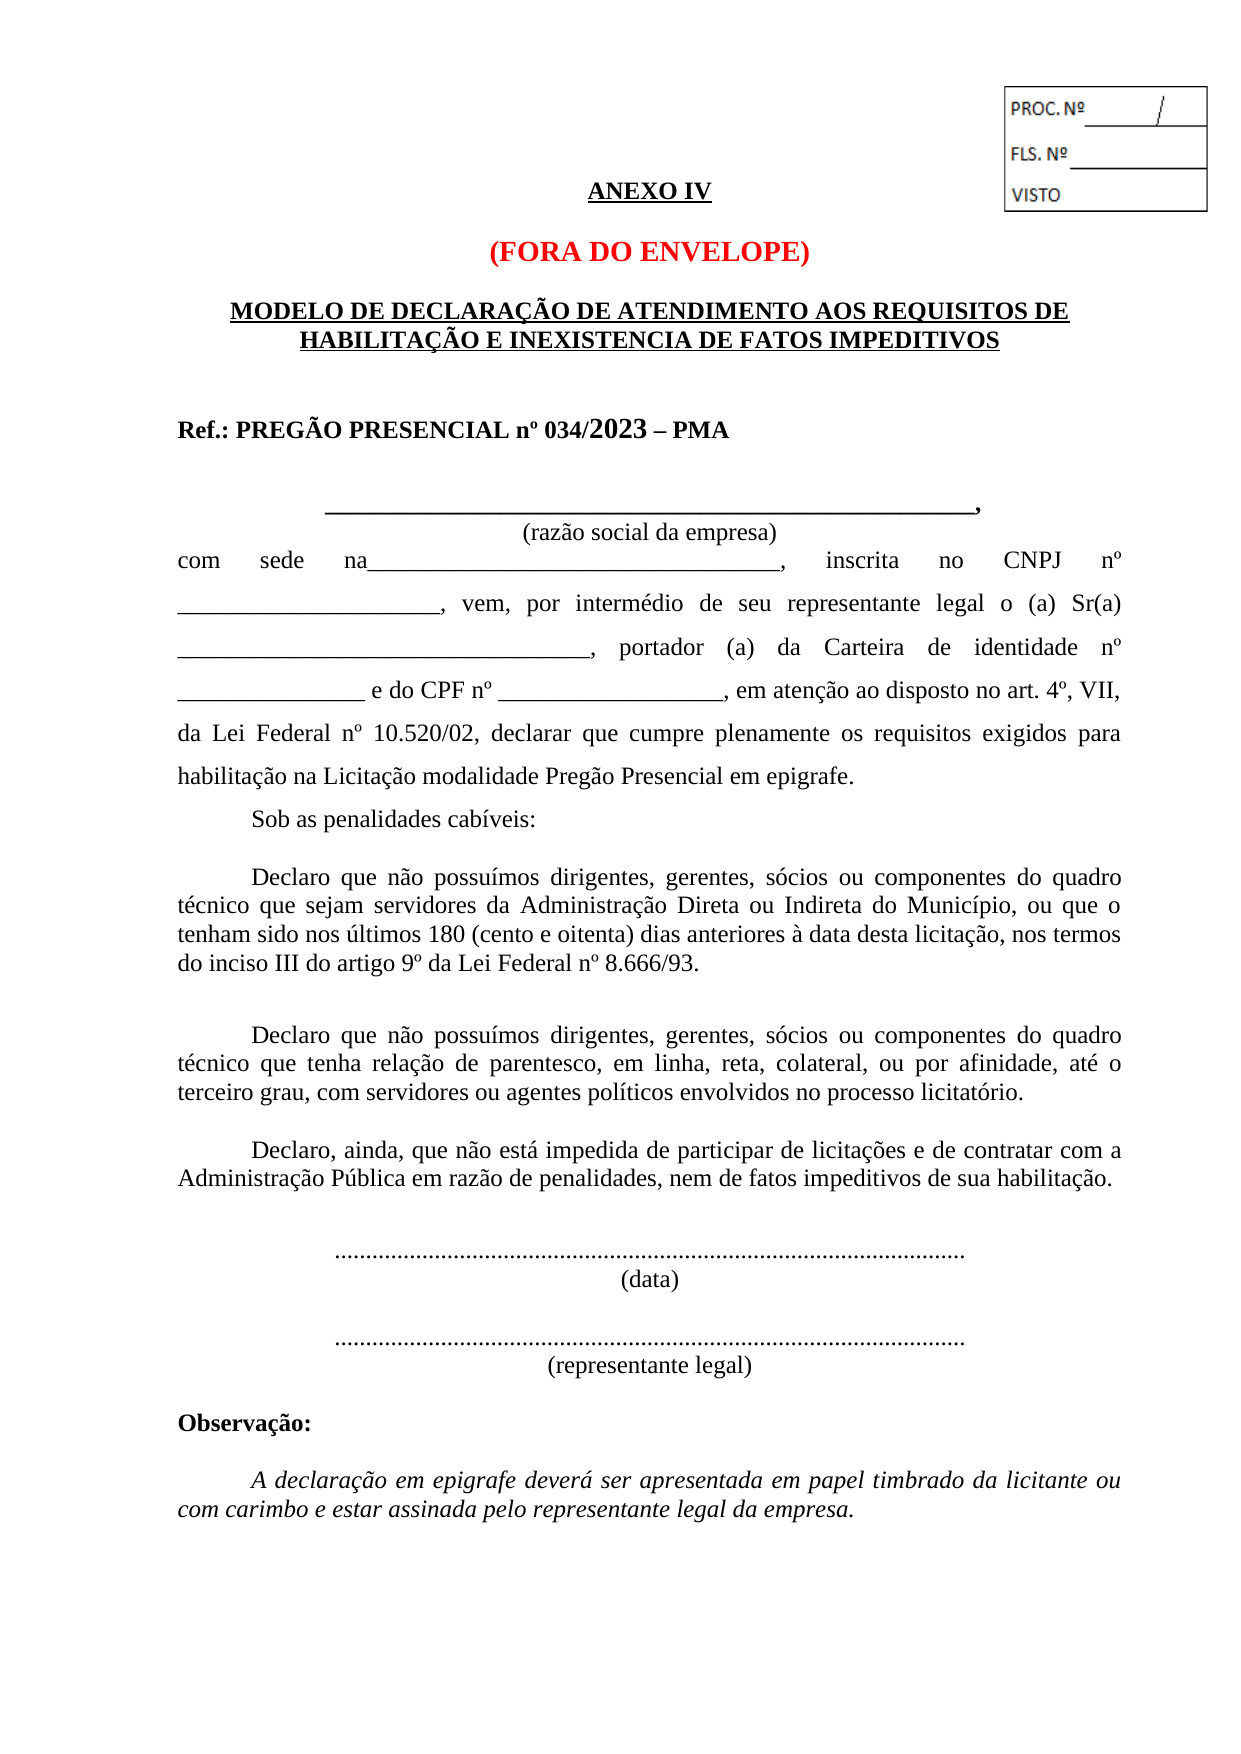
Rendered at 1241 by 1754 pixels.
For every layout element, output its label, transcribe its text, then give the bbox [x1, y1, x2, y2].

text Ref.: PREGÃO PRESENCIAL nº 034/2023 – PMA [177, 411, 1122, 445]
text (razão social da empresa) [177, 517, 1122, 545]
text ANEXO IV [177, 176, 1122, 205]
text ____________________________________________________, [325, 488, 1122, 517]
text Declaro, ainda, que não está impedida de participar de licitações e de contratar com a Administração Pública em razão de penalidades, nem de fatos impeditivos de sua habilitação. [177, 1135, 1122, 1192]
text Sob as penalidades cabíveis: [177, 804, 1122, 833]
text MODELO DE DECLARAÇÃO DE ATENDIMENTO AOS REQUISITOS DE HABILITAÇÃO E INEXISTENCIA DE FATOS IMPEDITIVOS [177, 296, 1122, 354]
text (representante legal) [177, 1350, 1122, 1379]
text ..................................................................................................... [177, 1235, 1122, 1264]
text com sede na_________________________________, inscrita no CNPJ nº _____________________, vem, por intermédio de seu representante legal o (a) Sr(a) _________________________________, portador (a) da Carteira de identidade nº _______________ e do CPF nº __________________, em atenção ao disposto no art. 4º, VII, da Lei Federal nº 10.520/02, declarar que cumpre plenamente os requisitos exigidos para habilitação na Licitação modalidade Pregão Presencial em epigrafe. [177, 545, 1122, 790]
text ..................................................................................................... [177, 1322, 1122, 1350]
picture [1004, 86, 1208, 212]
text (data) [177, 1264, 1122, 1293]
text Observação: [177, 1408, 1122, 1437]
text A declaração em epigrafe deverá ser apresentada em papel timbrado da licitante ou com carimbo e estar assinada pelo representante legal da empresa. [177, 1465, 1122, 1523]
text (FORA DO ENVELOPE) [177, 234, 1122, 267]
text Declaro que não possuímos dirigentes, gerentes, sócios ou componentes do quadro técnico que tenha relação de parentesco, em linha, reta, colateral, ou por afinidade, até o terceiro grau, com servidores ou agentes políticos envolvidos no processo licitatório. [177, 1020, 1122, 1106]
text Declaro que não possuímos dirigentes, gerentes, sócios ou componentes do quadro técnico que sejam servidores da Administração Direta ou Indireta do Município, ou que o tenham sido nos últimos 180 (cento e oitenta) dias anteriores à data desta licitação, nos termos do inciso III do artigo 9º da Lei Federal nº 8.666/93. [177, 862, 1122, 977]
